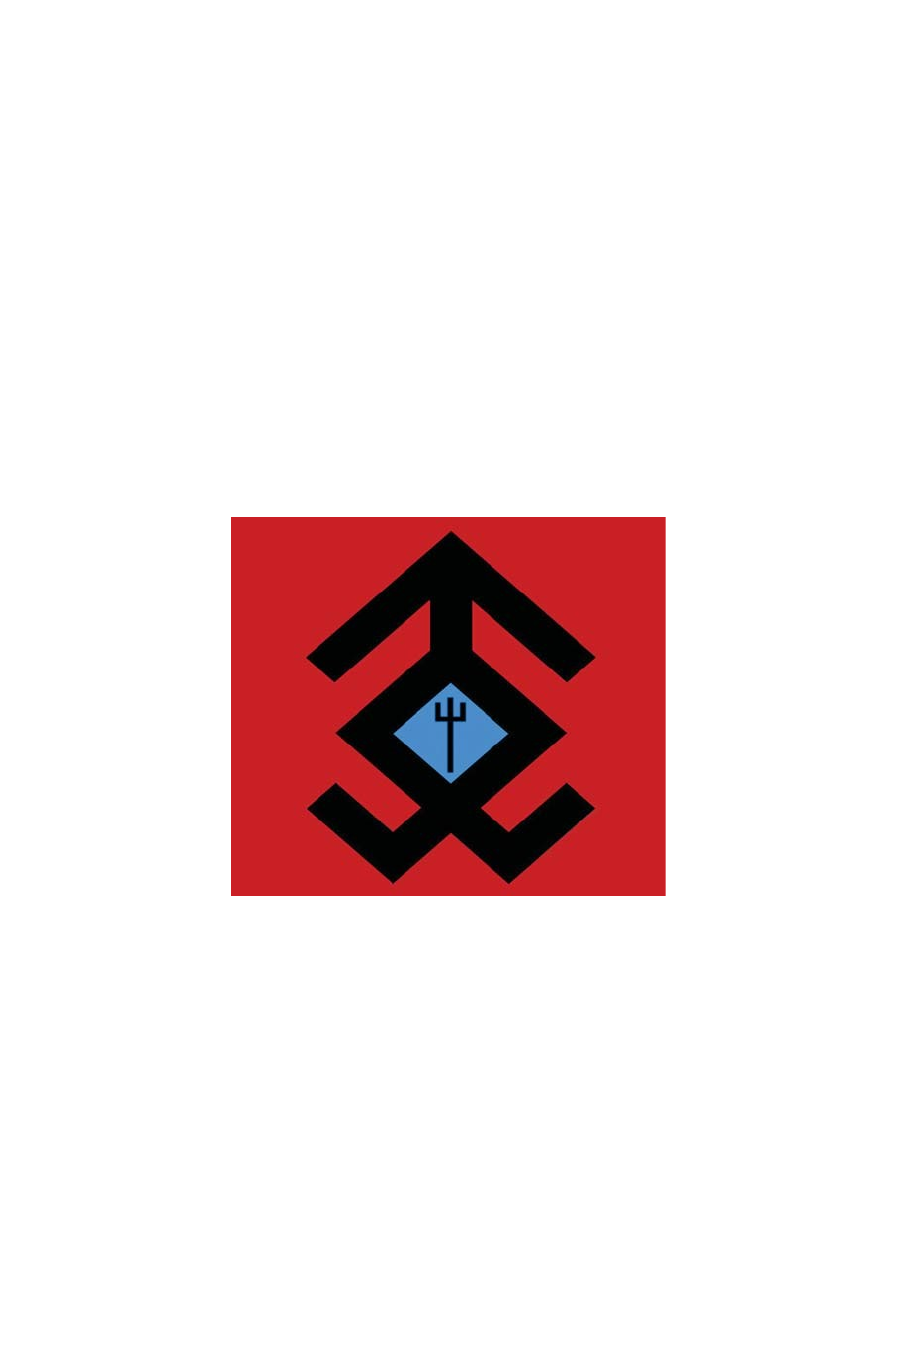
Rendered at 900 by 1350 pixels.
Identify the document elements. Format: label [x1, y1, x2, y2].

picture [231, 517, 666, 896]
